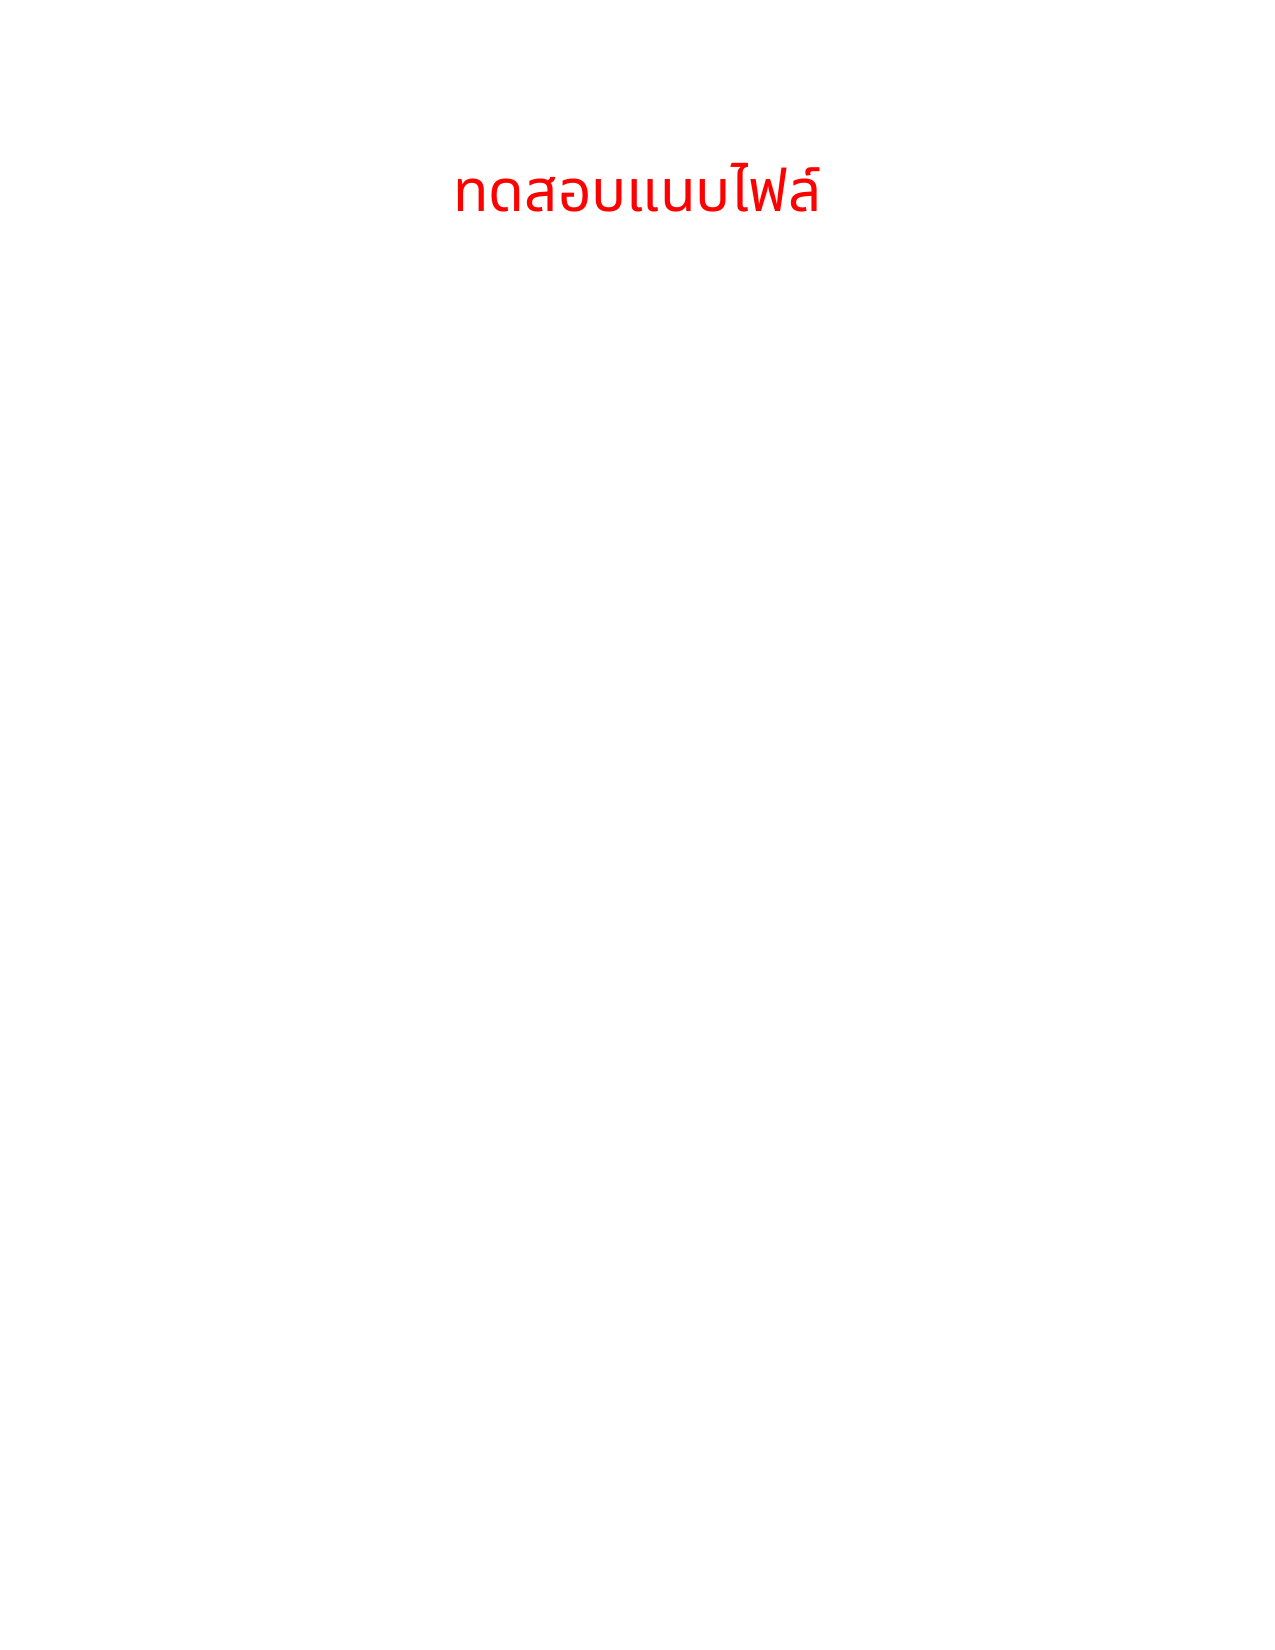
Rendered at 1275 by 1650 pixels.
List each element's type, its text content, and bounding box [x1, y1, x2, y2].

text ทดสอบแนบไฟล์ [150, 150, 1125, 238]
